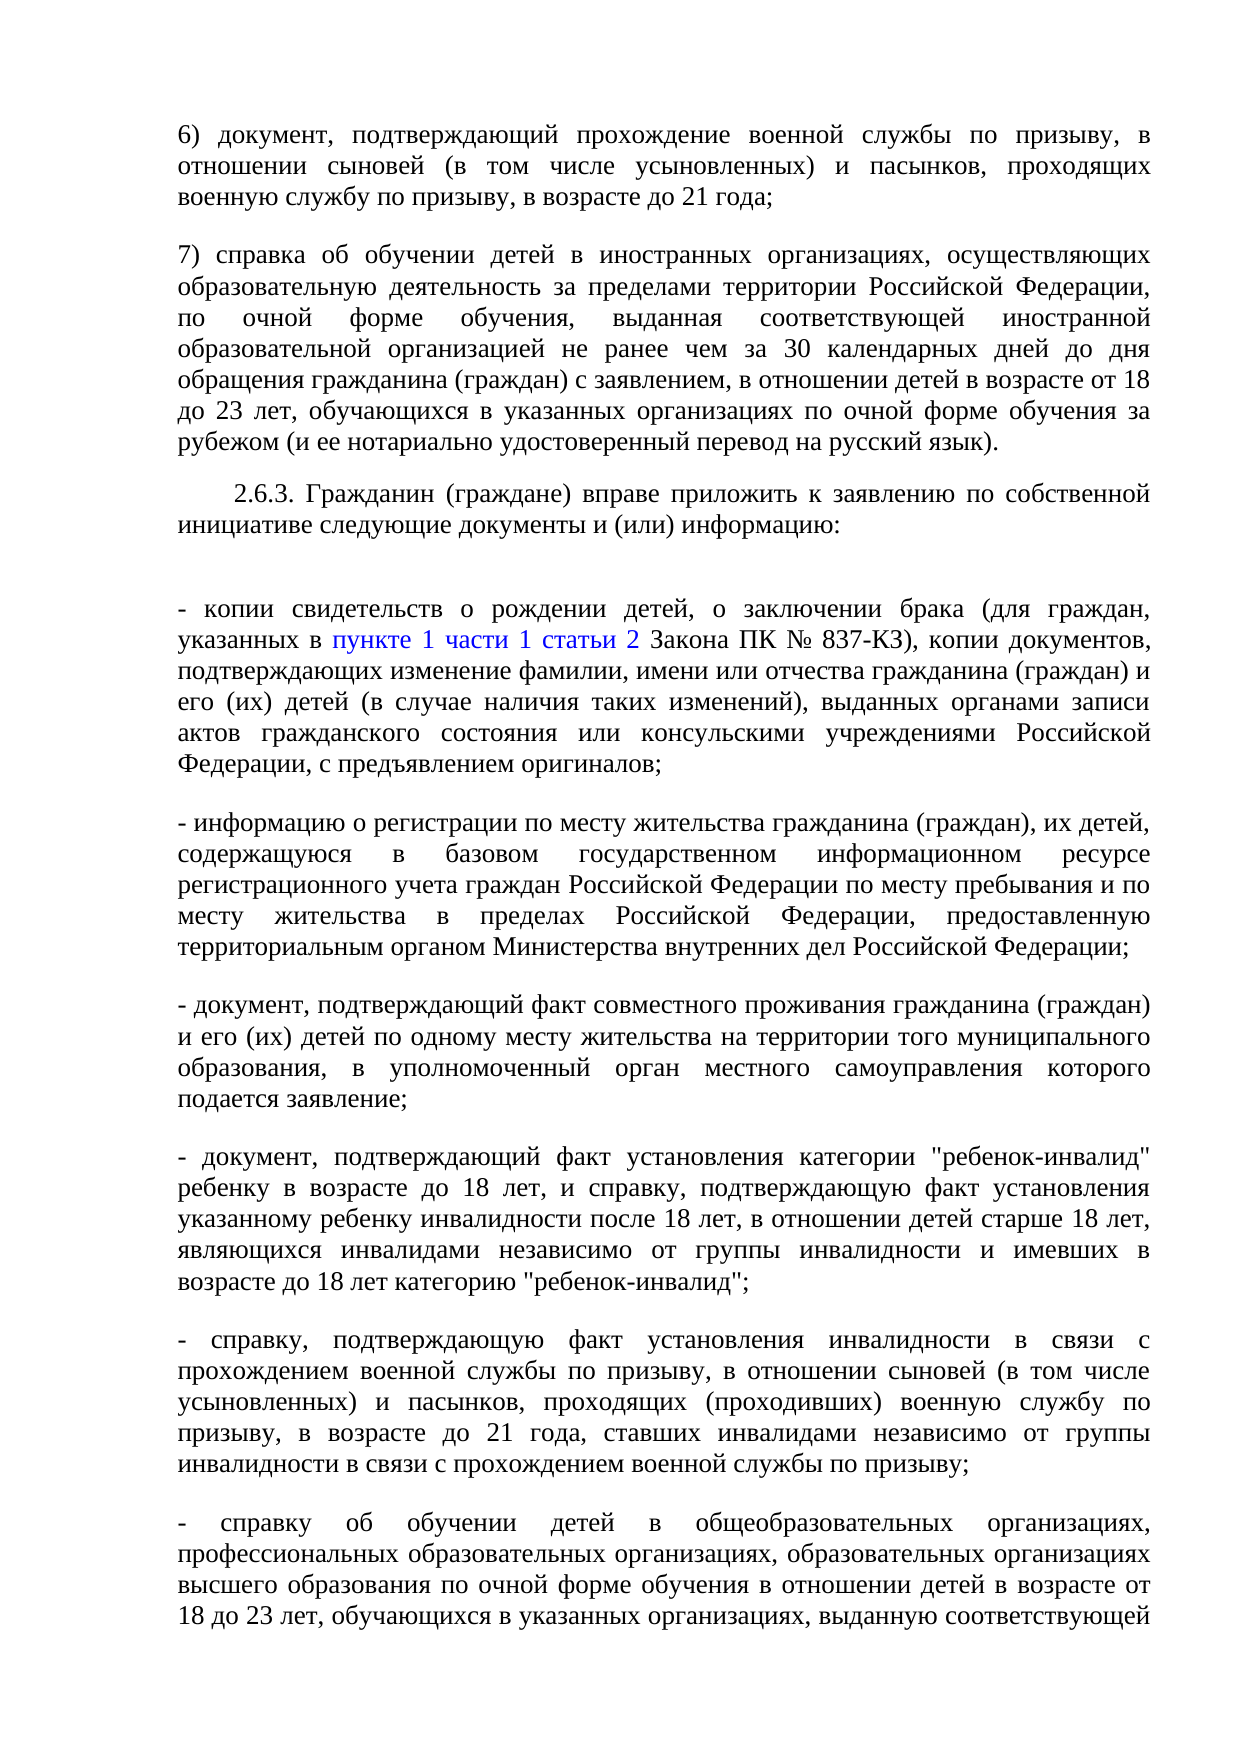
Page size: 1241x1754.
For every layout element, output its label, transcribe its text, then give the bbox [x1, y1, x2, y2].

text 7) справка об обучении детей в иностранных организациях, осуществляющих образовательную деятельность за пределами территории Российской Федерации, по очной форме обучения, выданная соответствующей иностранной образовательной организацией не ранее чем за 30 календарных дней до дня обращения гражданина (граждан) с заявлением, в отношении детей в возрасте от 18 до 23 лет, обучающихся в указанных организациях по очной форме обучения за рубежом (и ее нотариально удостоверенный перевод на русский язык). [177, 239, 1152, 457]
text - документ, подтверждающий факт совместного проживания гражданина (граждан) и его (их) детей по одному месту жительства на территории того муниципального образования, в уполномоченный орган местного самоуправления которого подается заявление; [177, 988, 1152, 1113]
text - справку, подтверждающую факт установления инвалидности в связи с прохождением военной службы по призыву, в отношении сыновей (в том числе усыновленных) и пасынков, проходящих (проходивших) военную службу по призыву, в возрасте до 21 года, ставших инвалидами независимо от группы инвалидности в связи с прохождением военной службы по призыву; [177, 1323, 1152, 1479]
text - информацию о регистрации по месту жительства гражданина (граждан), их детей, содержащуюся в базовом государственном информационном ресурсе регистрационного учета граждан Российской Федерации по месту пребывания и по месту жительства в пределах Российской Федерации, предоставленную территориальным органом Министерства внутренних дел Российской Федерации; [177, 806, 1152, 961]
text 2.6.3. Гражданин (граждане) вправе приложить к заявлению по собственной инициативе следующие документы и (или) информацию: [177, 477, 1152, 540]
text - документ, подтверждающий факт установления категории "ребенок-инвалид" ребенку в возрасте до 18 лет, и справку, подтверждающую факт установления указанному ребенку инвалидности после 18 лет, в отношении детей старше 18 лет, являющихся инвалидами независимо от группы инвалидности и имевших в возрасте до 18 лет категорию "ребенок-инвалид"; [177, 1140, 1152, 1296]
text - копии свидетельств о рождении детей, о заключении брака (для граждан, указанных в пункте 1 части 1 статьи 2 Закона ПК № 837-КЗ), копии документов, подтверждающих изменение фамилии, имени или отчества гражданина (граждан) и его (их) детей (в случае наличия таких изменений), выданных органами записи актов гражданского состояния или консульскими учреждениями Российской Федерации, с предъявлением оригиналов; [177, 592, 1152, 779]
text 6) документ, подтверждающий прохождение военной службы по призыву, в отношении сыновей (в том числе усыновленных) и пасынков, проходящих военную службу по призыву, в возрасте до 21 года; [177, 118, 1152, 212]
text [177, 1506, 1152, 1630]
